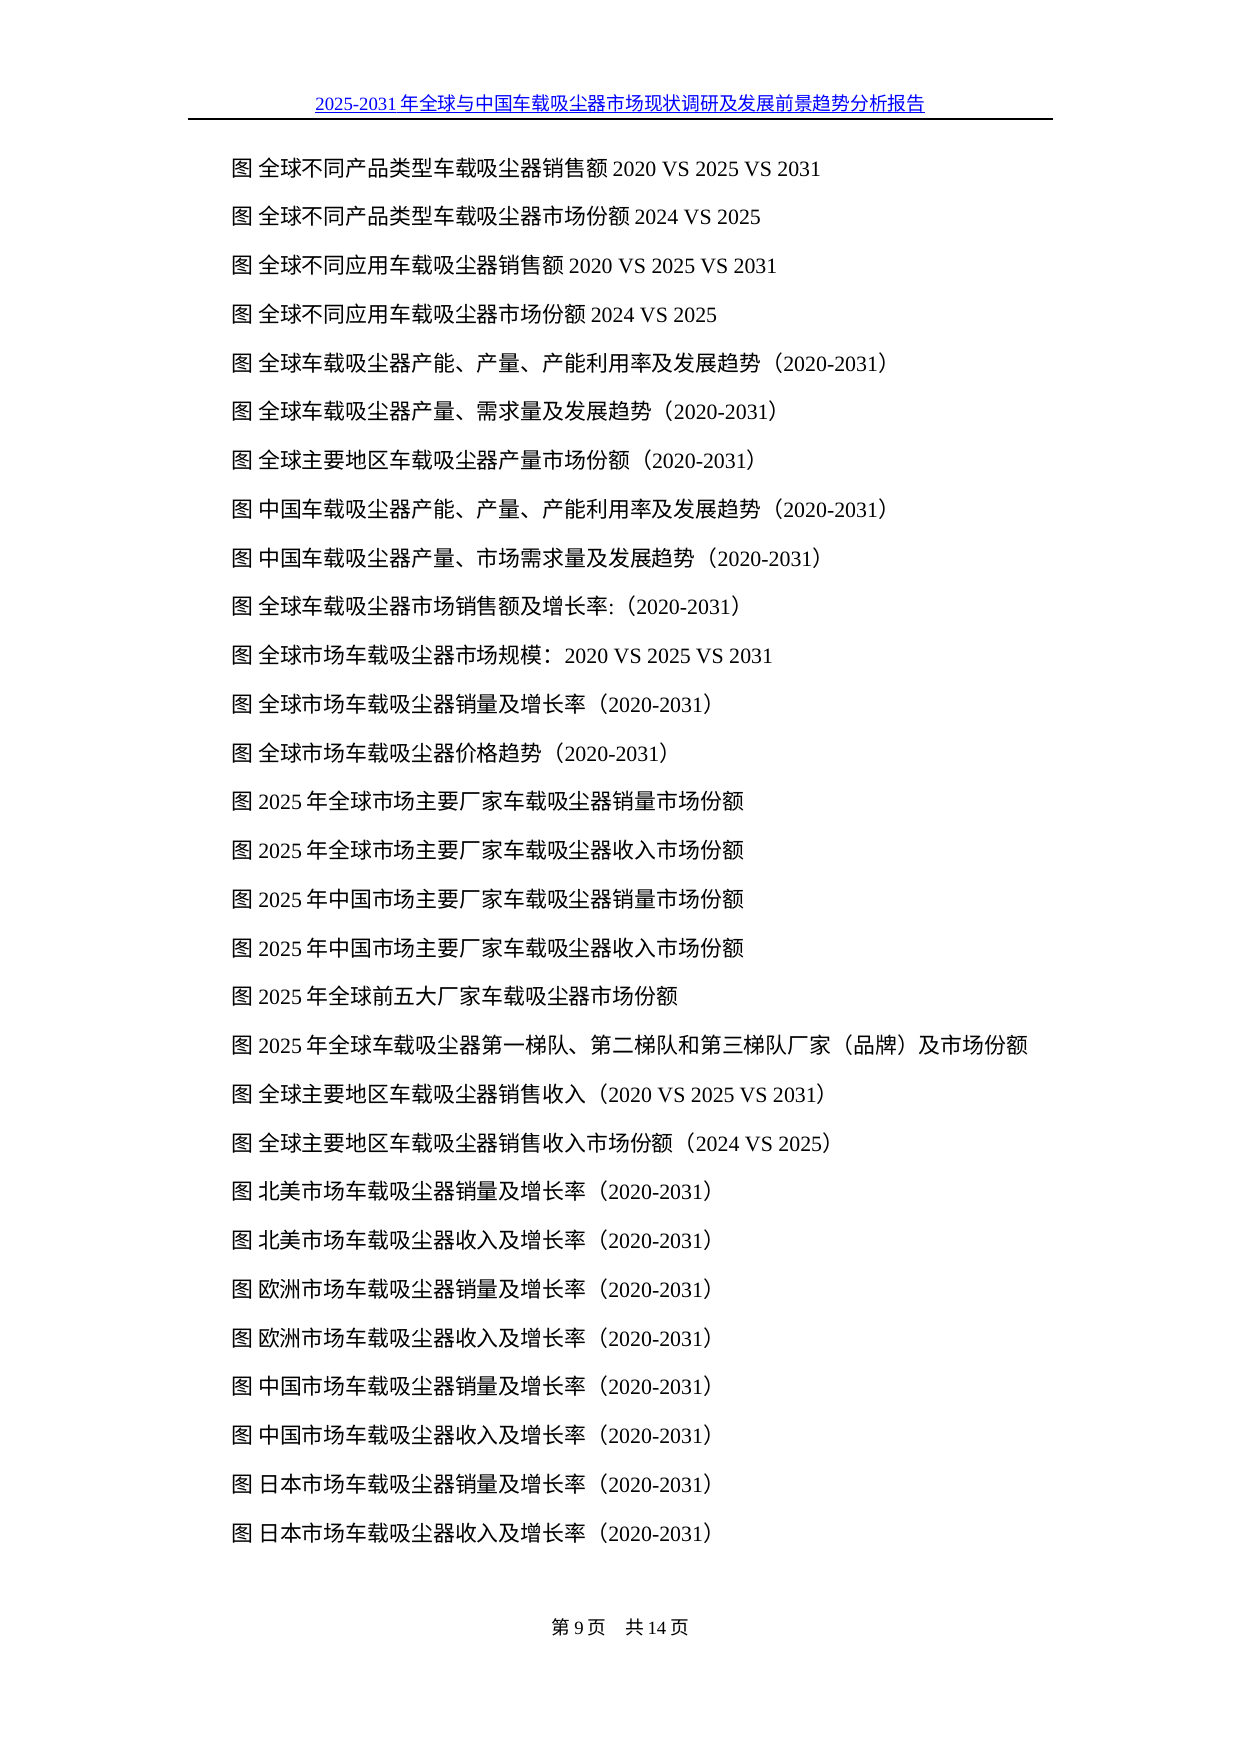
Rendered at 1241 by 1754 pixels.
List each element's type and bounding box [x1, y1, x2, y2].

text [187, 150, 1053, 1548]
